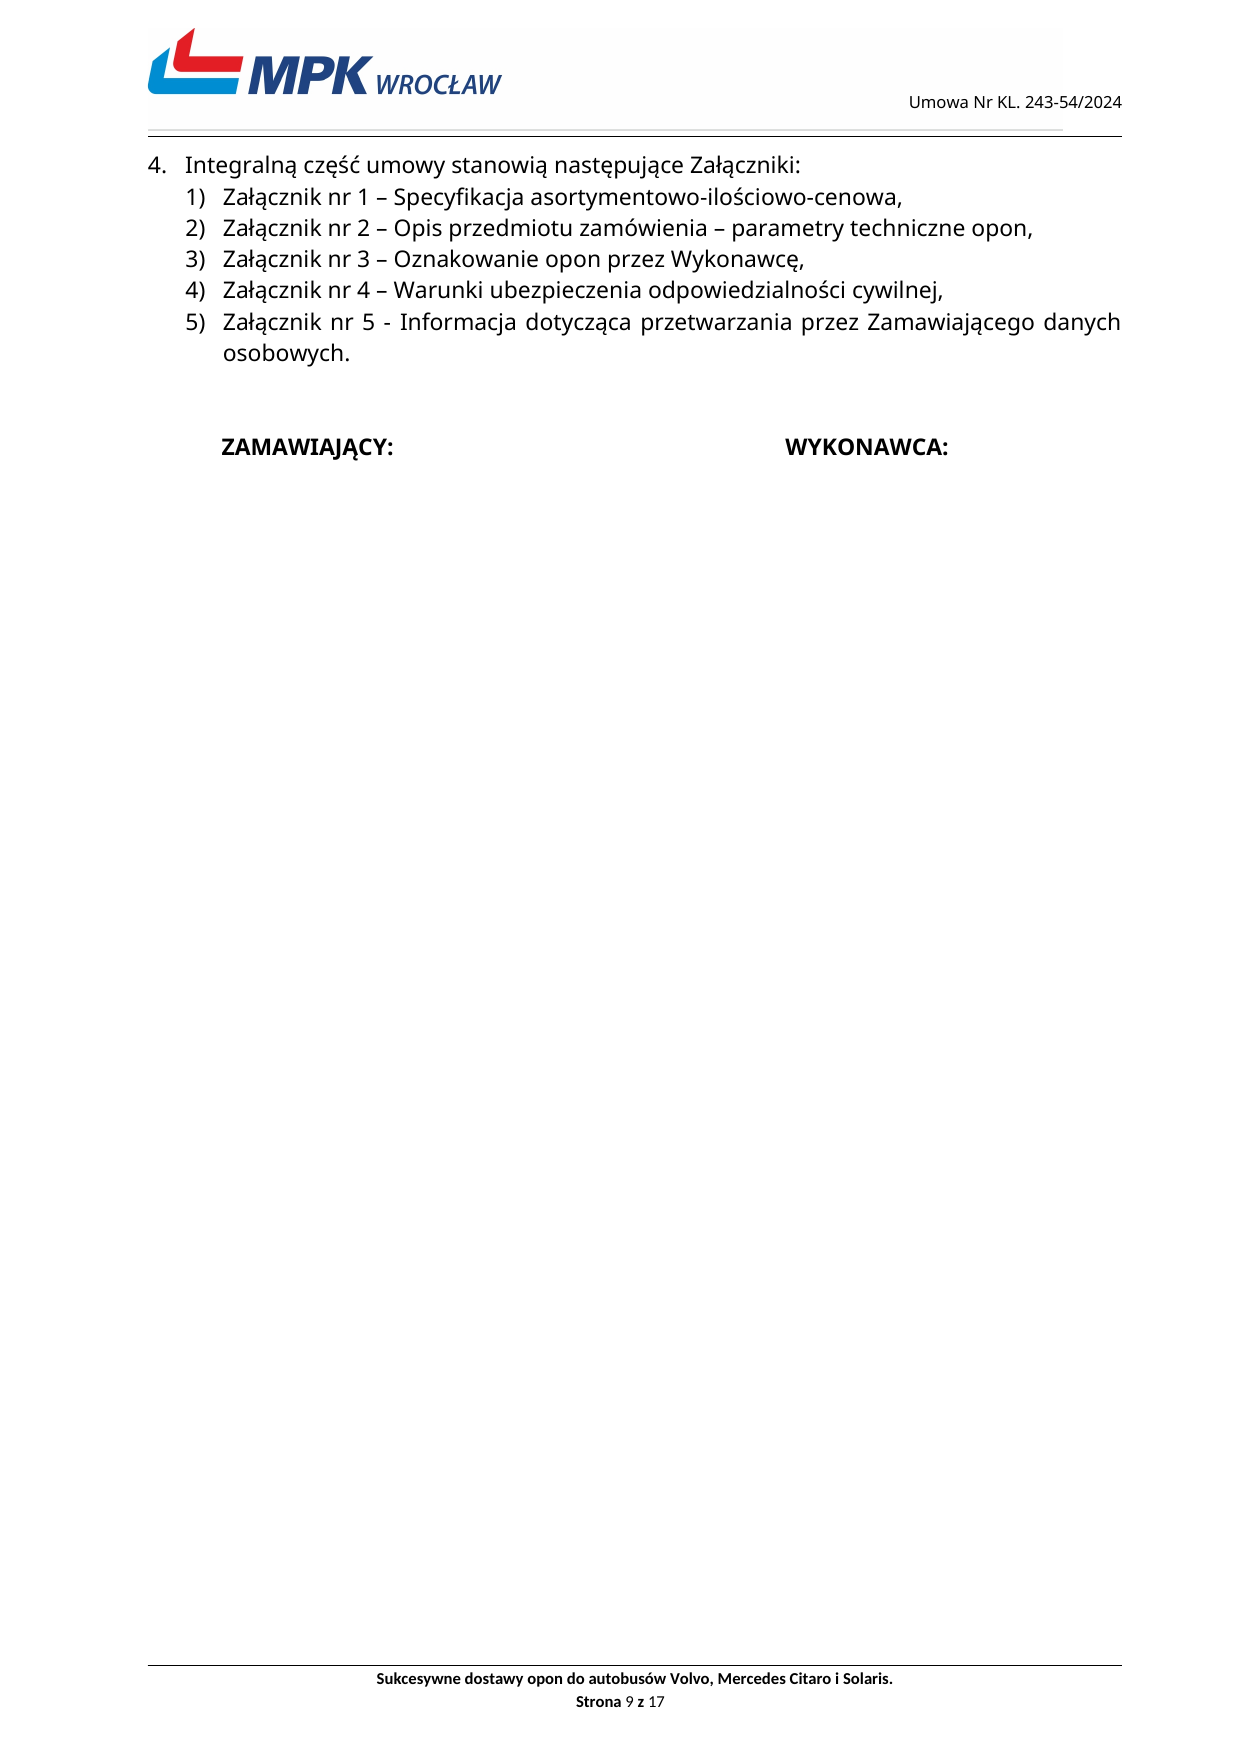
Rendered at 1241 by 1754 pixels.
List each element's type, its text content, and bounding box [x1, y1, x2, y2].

picture [147, 28, 1063, 131]
list Załącznik nr 3 – Oznakowanie opon przez Wykonawcę, [185, 243, 1122, 274]
list Załącznik nr 5 - Informacja dotycząca przetwarzania przez Zamawiającego danych osobowych. [185, 306, 1122, 368]
list Załącznik nr 2 – Opis przedmiotu zamówienia – parametry techniczne opon, [185, 212, 1122, 243]
text ZAMAWIAJĄCY: WYKONAWCA: [148, 431, 1122, 462]
list Załącznik nr 4 – Warunki ubezpieczenia odpowiedzialności cywilnej, [185, 274, 1122, 306]
list Integralną część umowy stanowią następujące Załączniki: [148, 149, 1122, 181]
list Załącznik nr 1 – Specyfikacja asortymentowo-ilościowo-cenowa, [185, 181, 1122, 212]
